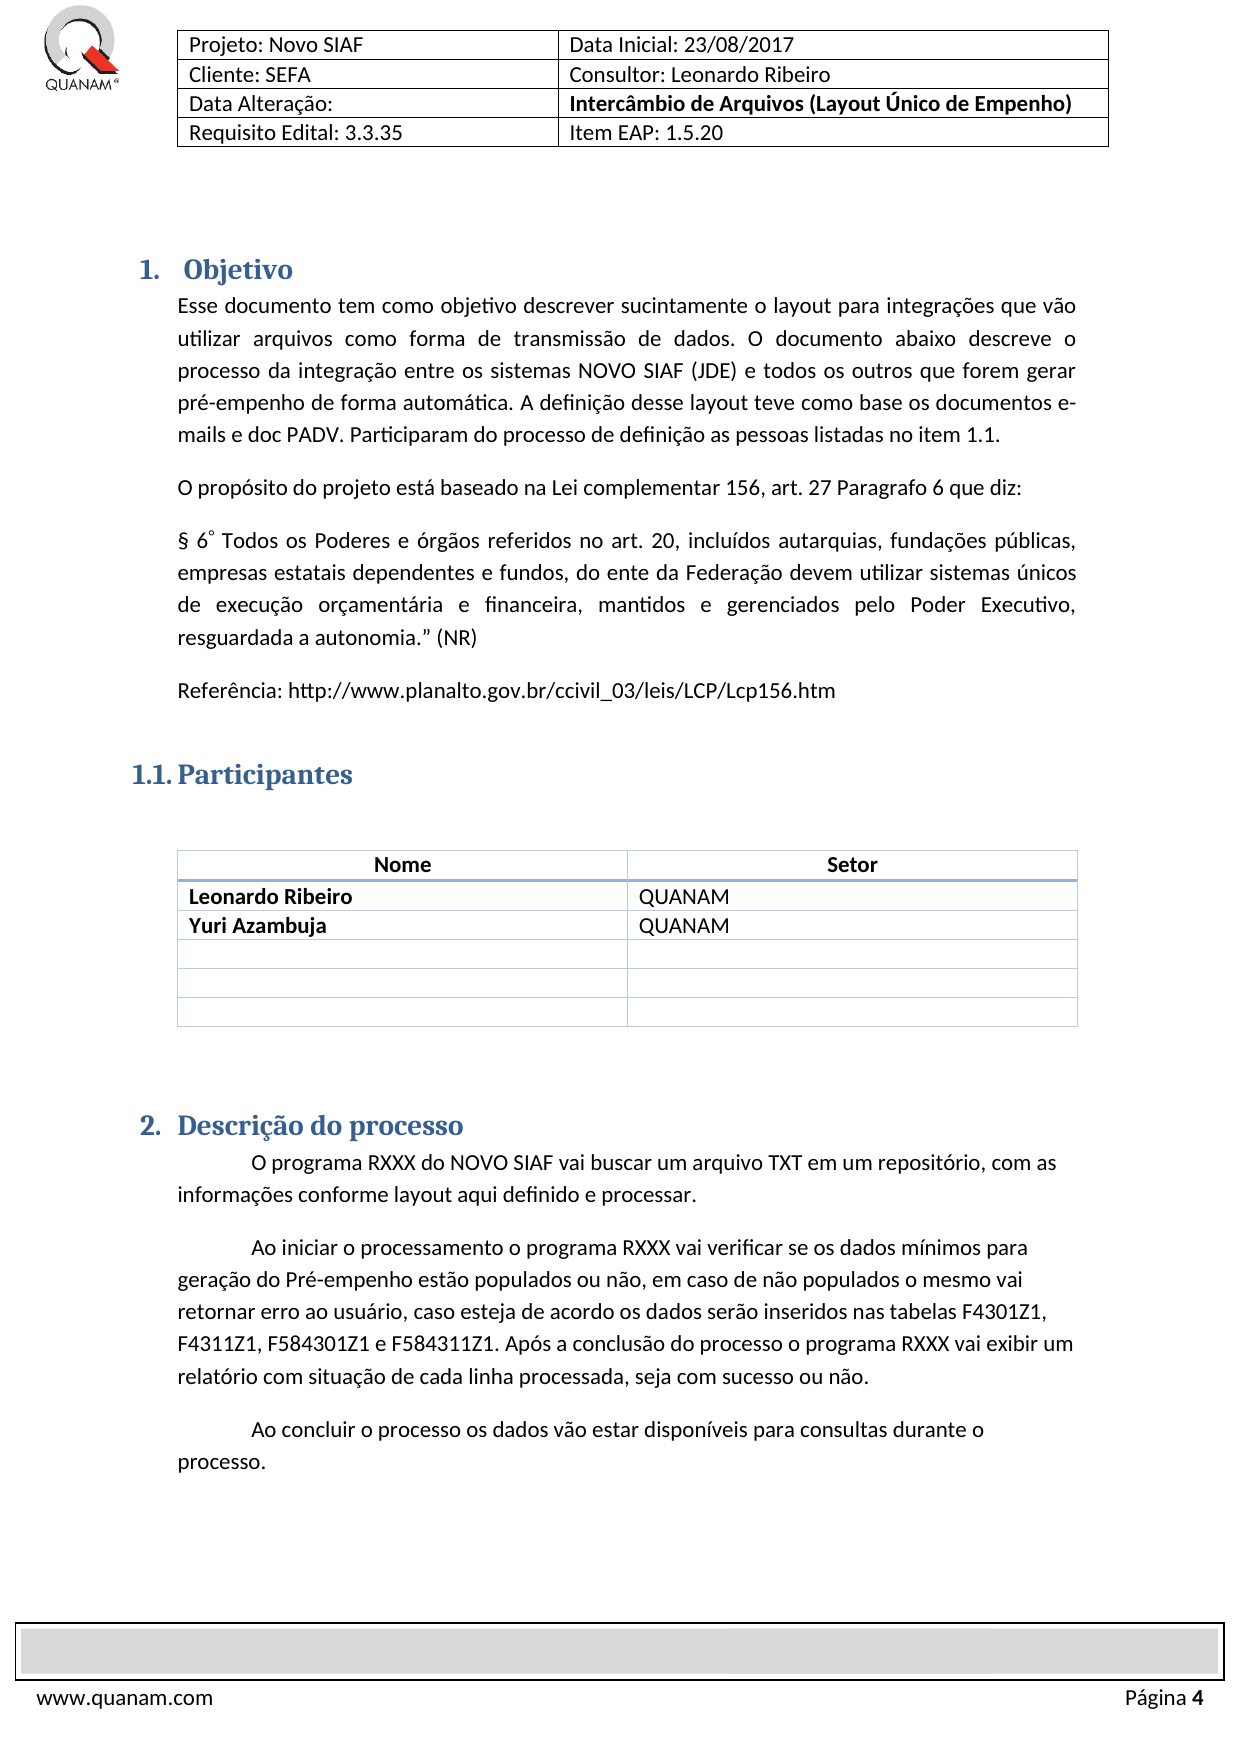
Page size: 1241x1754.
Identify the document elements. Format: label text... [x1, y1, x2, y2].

text O propósito do projeto está baseado na Lei complementar 156, art. 27 Paragrafo 6 que diz: [177, 473, 1078, 501]
text Referência: http://www.planalto.gov.br/ccivil_03/leis/LCP/Lcp156.htm [177, 676, 1078, 704]
table_cell [628, 998, 1077, 1026]
table_cell [628, 969, 1077, 997]
table_cell QUANAM [628, 882, 1077, 910]
table_cell [178, 998, 627, 1026]
subtitle Objetivo [140, 253, 1078, 286]
table_cell QUANAM [628, 911, 1077, 939]
text Ao iniciar o processamento o programa RXXX vai verificar se os dados mínimos para geração do Pré-empenho estão populados ou não, em caso de não populados o mesmo vai retornar erro ao usuário, caso esteja de acordo os dados serão inseridos nas tabelas F4301Z1, F4311Z1, F584301Z1 e F584311Z1. Após a conclusão do processo o programa RXXX vai exibir um relatório com situação de cada linha processada, seja com sucesso ou não. [177, 1233, 1078, 1390]
table_cell [178, 969, 627, 997]
table_cell Leonardo Ribeiro [178, 882, 627, 910]
table_header Nome [178, 851, 627, 879]
table_cell Yuri Azambuja [178, 911, 627, 939]
text Ao concluir o processo os dados vão estar disponíveis para consultas durante o processo. [177, 1415, 1078, 1475]
table_cell [628, 940, 1077, 968]
subtitle Participantes [132, 758, 1078, 792]
text § 6 Todos os Poderes e órgãos referidos no art. 20, incluídos autarquias, fundações públicas, empresas estatais dependentes e fundos, do ente da Federação devem utilizar sistemas únicos de execução orçamentária e financeira, mantidos e gerenciados pelo Poder Executivo, resguardada a autonomia.” (NR) [177, 526, 1078, 651]
table_header Setor [628, 851, 1077, 879]
picture [8, 0, 150, 95]
table_cell [178, 940, 627, 968]
text O programa RXXX do NOVO SIAF vai buscar um arquivo TXT em um repositório, com as informações conforme layout aqui definido e processar. [177, 1148, 1078, 1208]
text Esse documento tem como objetivo descrever sucintamente o layout para integrações que vão utilizar arquivos como forma de transmissão de dados. O documento abaixo descreve o processo da integração entre os sistemas NOVO SIAF (JDE) e todos os outros que forem gerar pré-empenho de forma automática. A definição desse layout teve como base os documentos e-mails e doc PADV. Participaram do processo de definição as pessoas listadas no item 1.1. [177, 291, 1078, 448]
subtitle Descrição do processo [140, 1109, 1078, 1143]
